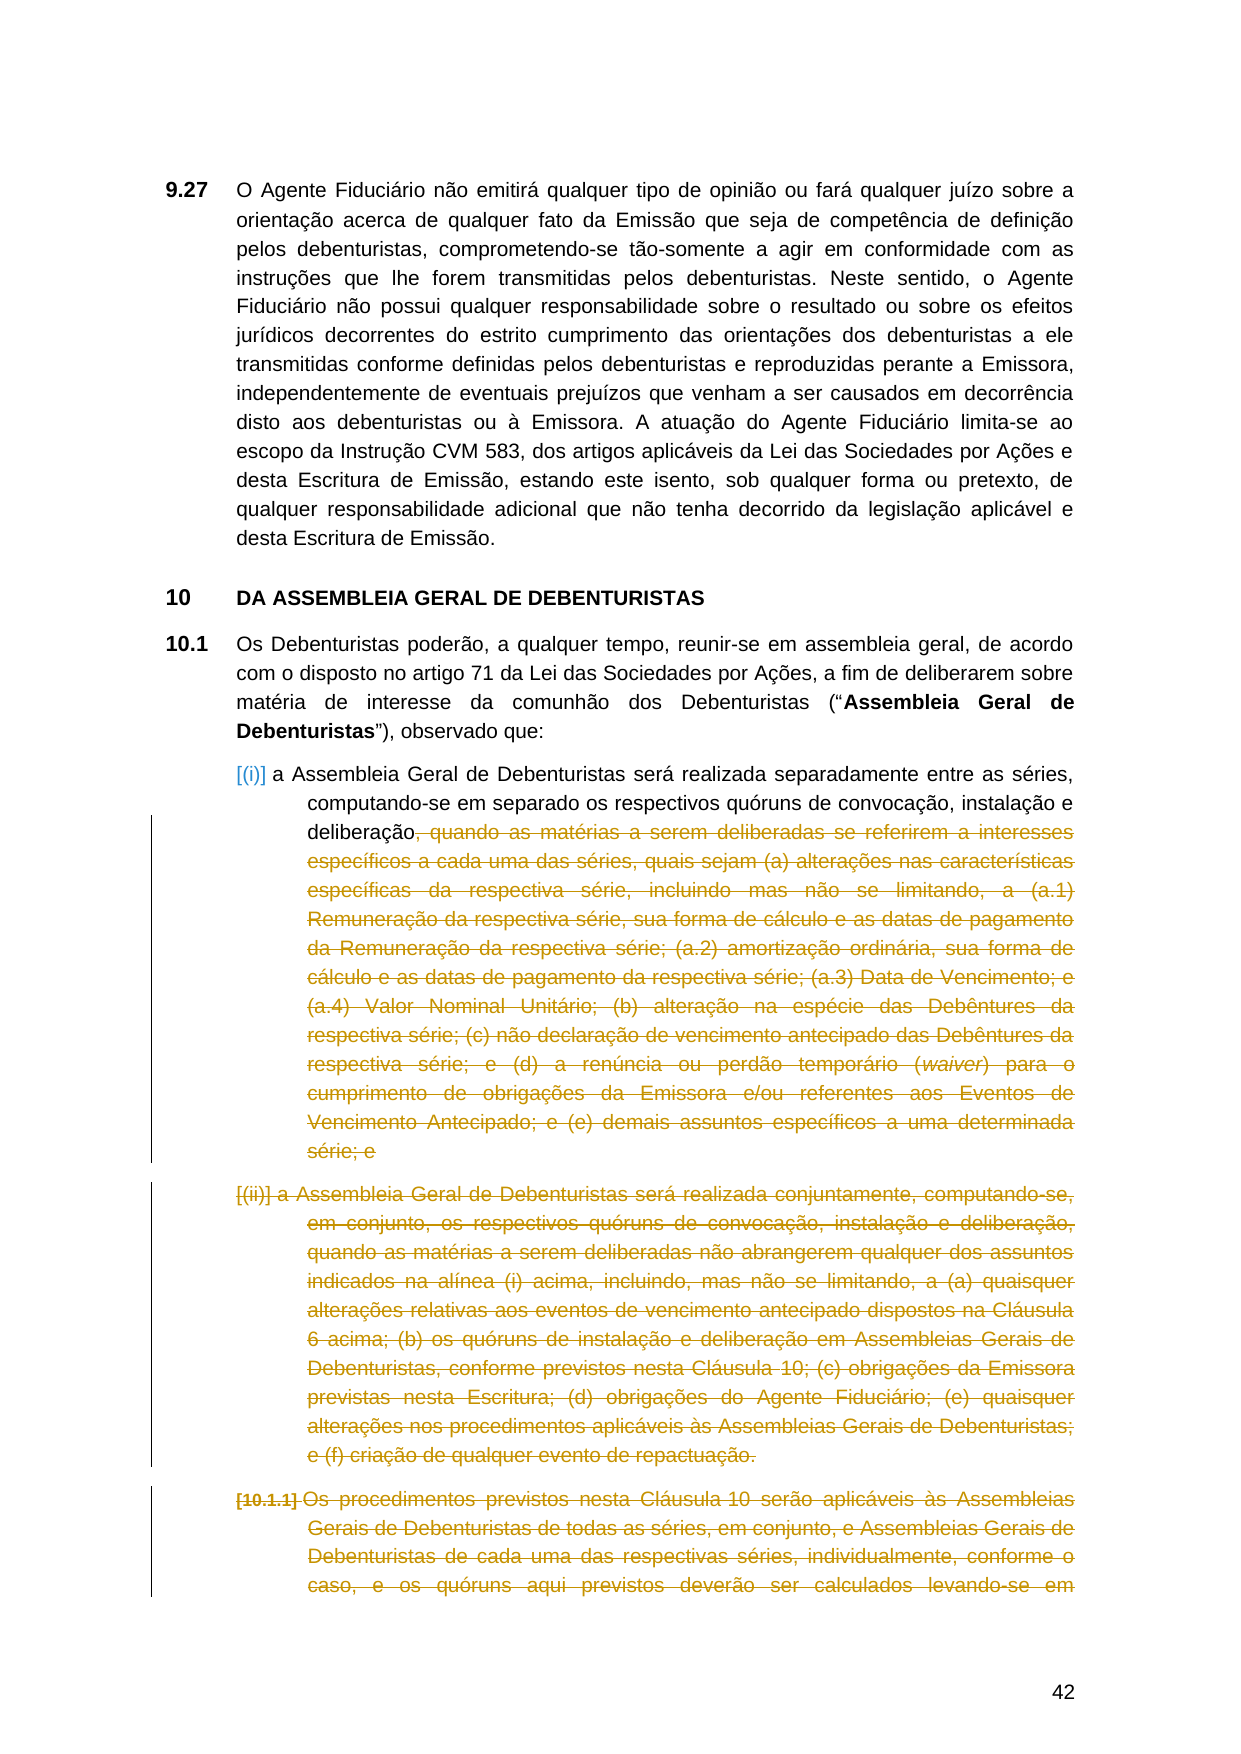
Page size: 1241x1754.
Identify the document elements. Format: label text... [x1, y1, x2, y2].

text Os Debenturistas poderão, a qualquer tempo, reunir-se em assembleia geral, de acordo com o disposto no artigo 71 da Lei das Sociedades por Ações, a fim de deliberarem sobre matéria de interesse da comunhão dos Debenturistas (“Assembleia Geral de Debenturistas”), observado que: [165, 631, 1075, 743]
text a Assembleia Geral de Debenturistas será realizada separadamente entre as séries, computando-se em separado os respectivos quóruns de convocação, instalação e deliberação [236, 762, 1075, 1163]
text O Agente Fiduciário não emitirá qualquer tipo de opinião ou fará qualquer juízo sobre a orientação acerca de qualquer fato da Emissão que seja de competência de definição pelos debenturistas, comprometendo-se tão-somente a agir em conformidade com as instruções que lhe forem transmitidas pelos debenturistas. Neste sentido, o Agente Fiduciário não possui qualquer responsabilidade sobre o resultado ou sobre os efeitos jurídicos decorrentes do estrito cumprimento das orientações dos debenturistas a ele transmitidas conforme definidas pelos debenturistas e reproduzidas perante a Emissora, independentemente de eventuais prejuízos que venham a ser causados em decorrência disto aos debenturistas ou à Emissora. A atuação do Agente Fiduciário limita-se ao escopo da Instrução CVM 583, dos artigos aplicáveis da Lei das Sociedades por Ações e desta Escritura de Emissão, estando este isento, sob qualquer forma ou pretexto, de qualquer responsabilidade adicional que não tenha decorrido da legislação aplicável e desta Escritura de Emissão. [165, 177, 1075, 550]
text DA ASSEMBLEIA GERAL DE DEBENTURISTAS [165, 584, 1075, 610]
